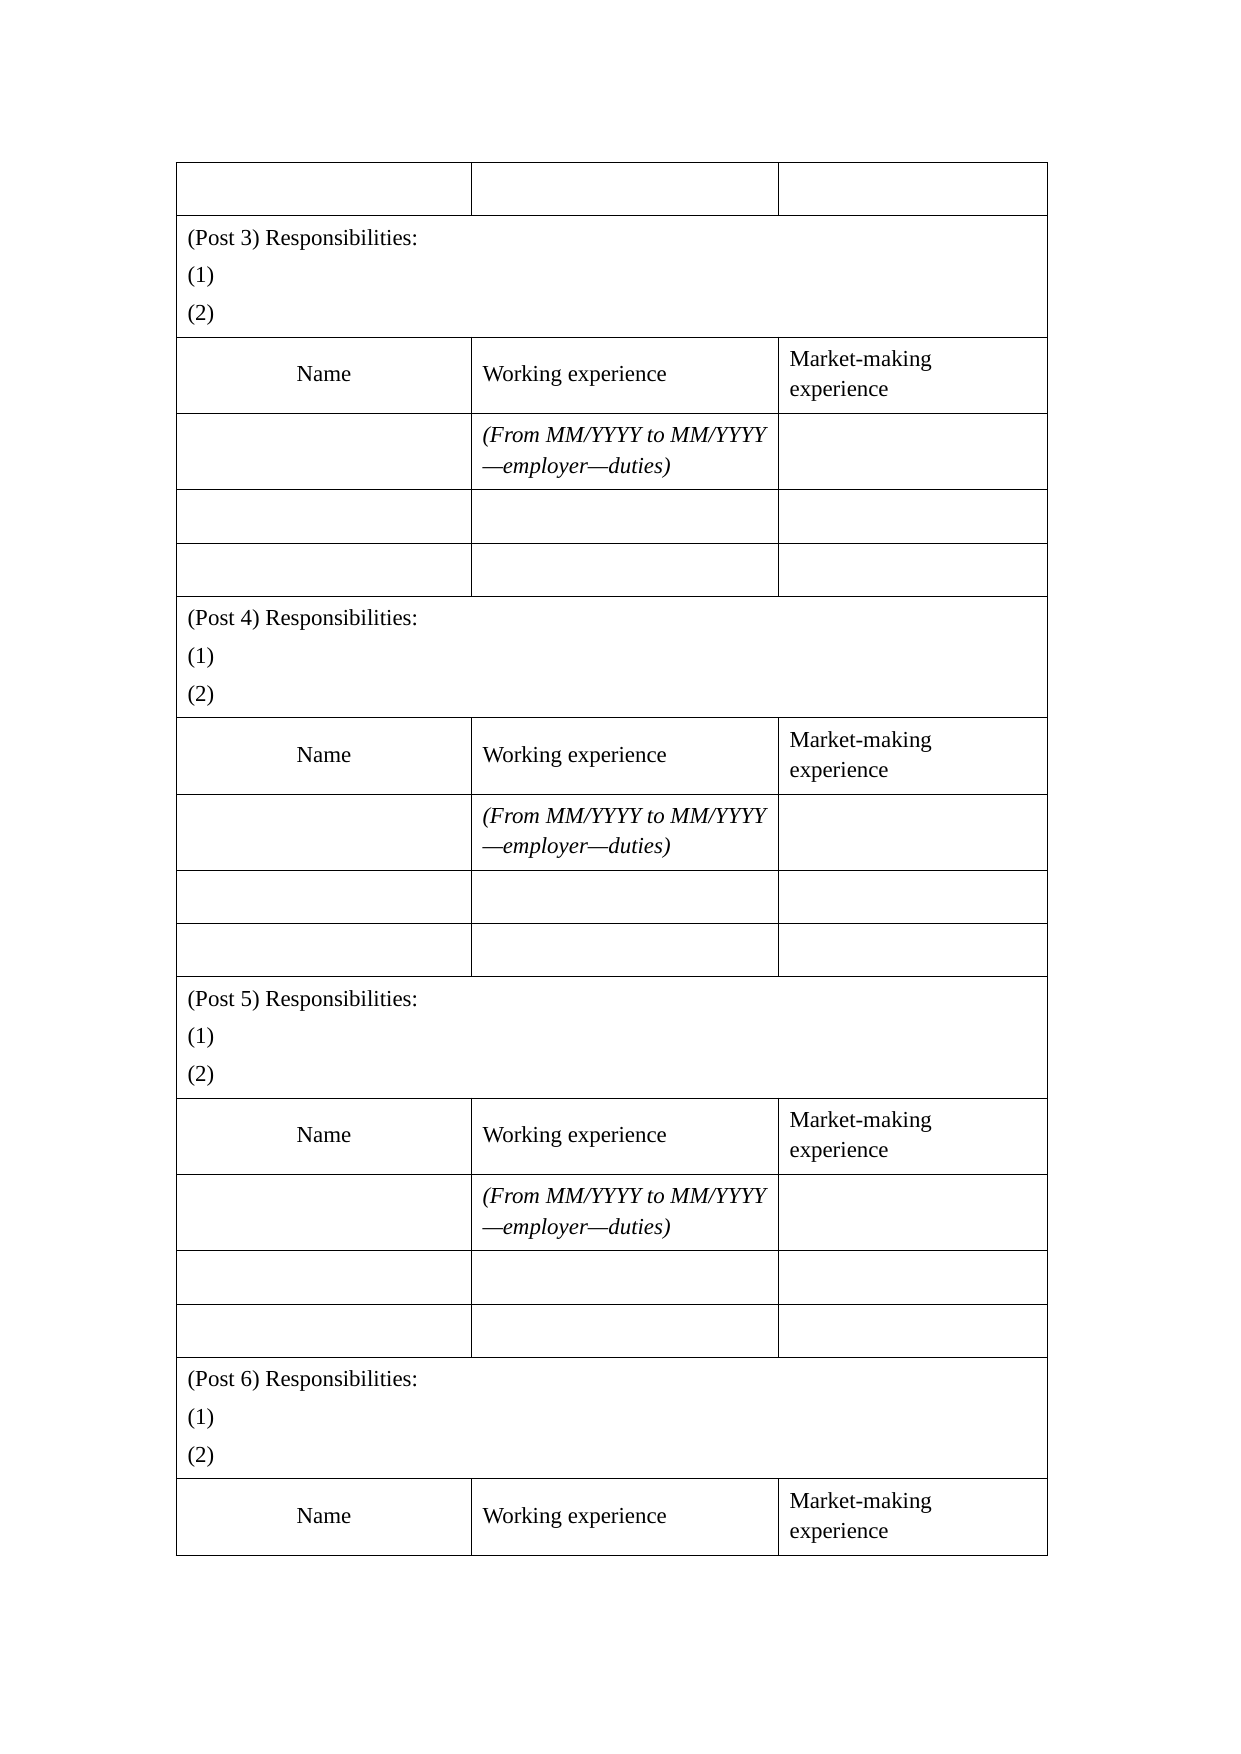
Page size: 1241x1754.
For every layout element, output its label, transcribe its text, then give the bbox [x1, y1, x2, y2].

table_cell [779, 795, 1047, 870]
table_cell Name [177, 718, 471, 793]
table_cell [177, 795, 471, 870]
table_cell [472, 1251, 778, 1303]
table_cell [779, 924, 1047, 976]
table_cell [779, 544, 1047, 596]
table_cell [779, 1175, 1047, 1250]
table_cell (Post 6) Responsibilities: (1) (2) [177, 1358, 1047, 1478]
table_cell [472, 490, 778, 542]
table_cell [472, 163, 778, 215]
table_cell (Post 4) Responsibilities: (1) (2) [177, 597, 1047, 717]
table_cell [779, 490, 1047, 542]
table_cell [177, 1175, 471, 1250]
table_cell Name [177, 338, 471, 413]
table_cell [472, 1175, 778, 1250]
table_cell [779, 414, 1047, 489]
table_cell Working experience [472, 338, 778, 413]
table_cell [177, 414, 471, 489]
table_cell [472, 924, 778, 976]
table_cell [779, 871, 1047, 923]
table_cell [779, 1305, 1047, 1357]
table_cell [177, 871, 471, 923]
table_cell Name [177, 1099, 471, 1174]
table_cell Market-making experience [779, 338, 1047, 413]
table_cell [472, 871, 778, 923]
table_cell [177, 490, 471, 542]
table_cell (Post 3) Responsibilities: (1) (2) [177, 216, 1047, 337]
table_cell [177, 1251, 471, 1303]
table_cell [177, 1305, 471, 1357]
table_cell [779, 163, 1047, 215]
table_cell Working experience [472, 1479, 778, 1554]
table_cell Working experience [472, 1099, 778, 1174]
table_cell Market-making experience [779, 1479, 1047, 1554]
table_cell [177, 163, 471, 215]
table_cell [472, 544, 778, 596]
table_cell [177, 924, 471, 976]
table_cell [472, 1305, 778, 1357]
table_cell Market-making experience [779, 718, 1047, 793]
table_cell (From MM/YYYY to MM/YYYY—employer—duties) [472, 795, 778, 870]
table_cell Working experience [472, 718, 778, 793]
table_cell [177, 544, 471, 596]
table_cell Name [177, 1479, 471, 1554]
table_cell Market-making experience [779, 1099, 1047, 1174]
table_cell (Post 5) Responsibilities: (1) (2) [177, 977, 1047, 1098]
table_cell [779, 1251, 1047, 1303]
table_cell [472, 414, 778, 489]
